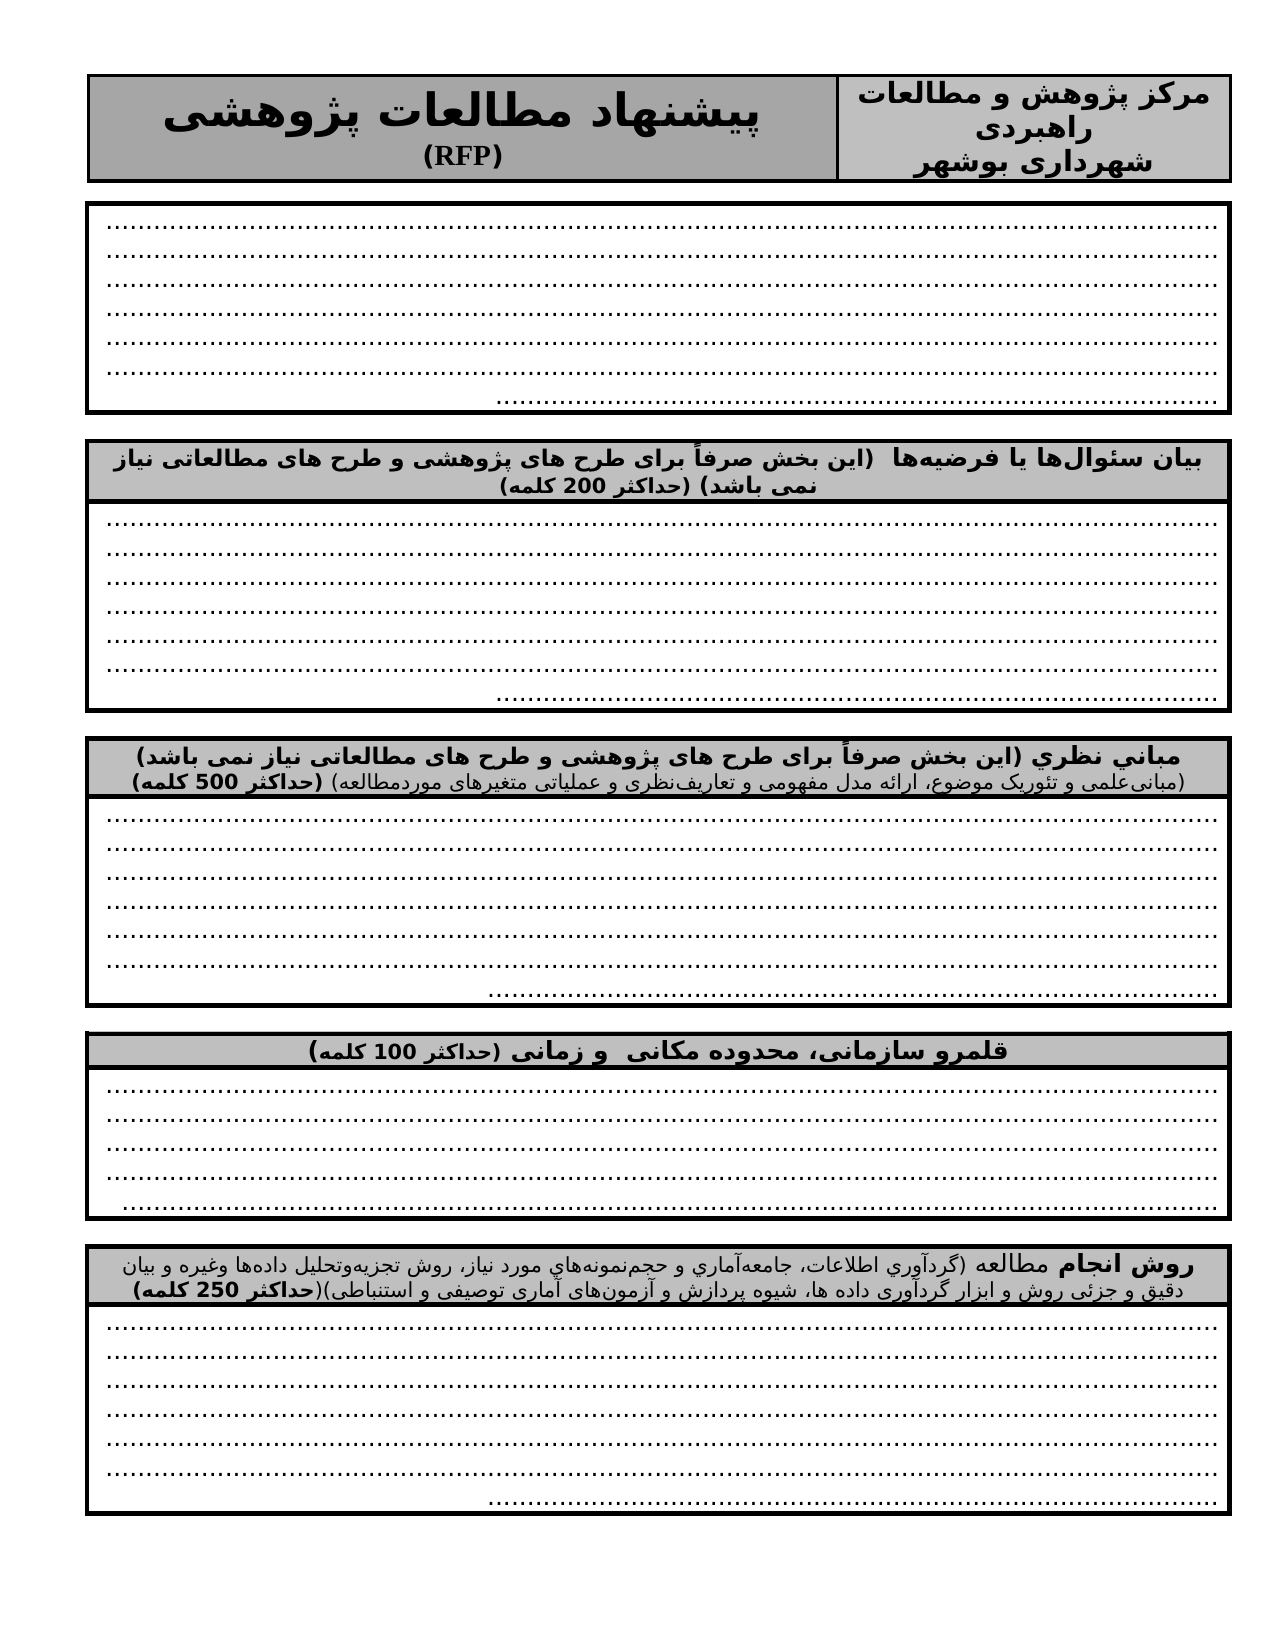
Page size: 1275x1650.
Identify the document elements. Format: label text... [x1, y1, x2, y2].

table_header روش انجام مطالعه (گردآوري اطلاعات، جامعه‌آماري و حجم‌نمونه‌هاي مورد نياز، روش تجزيه‌وتحليل داده‌ها وغیره و بیان دقیق و جزئی روش و ابزار گردآوری داده ها، شیوه پردازش و آزمون‌های آماری توصیفی و استنباطی)(حداکثر 250 کلمه) [89, 1249, 967, 1302]
table_header قلمرو سازمانی، محدوده مکانی و زمانی (حداکثر 100 کلمه) [89, 1036, 1227, 1065]
table_header بیان سئوال‌ها یا فرضیه‌ها (این بخش صرفاً برای طرح های پژوهشی و طرح های مطالعاتی نیاز نمی باشد) (حداکثر 200 کلمه) [89, 443, 1227, 499]
table_cell ................................................................................................................................................................................................................................................................................................................................................................................................................................................................................................................................................................................................................................................................................................................................................................................................................................................................................................................................................................... [89, 206, 1227, 410]
table_cell .................................................................................................................................................................................................................................................................................................................................................................................................................................................................................................................................................................................................................................................................................................................................................................................................................................................................................................................................................................... [89, 1307, 1227, 1511]
table_header مباني نظري (این بخش صرفاً برای طرح های پژوهشی و طرح های مطالعاتی نیاز نمی باشد) (‌مبانی‌علمی و تئوریک موضوع، ارائه مدل مفهومی و تعاریف‌نظری و عملیاتی متغیرهای موردمطالعه) (حداکثر 500 کلمه) [89, 741, 1227, 794]
table_cell .......................................................................................................................................................................................................................................................................................................................................................................................................................................................................................................................................................................................................................................................................................................................... [89, 1070, 1227, 1216]
table_cell ................................................................................................................................................................................................................................................................................................................................................................................................................................................................................................................................................................................................................................................................................................................................................................................................................................................................................................................................................................... [89, 504, 1227, 708]
table_cell .................................................................................................................................................................................................................................................................................................................................................................................................................................................................................................................................................................................................................................................................................................................................................................................................................................................................................................................................................................... [89, 799, 1227, 1003]
